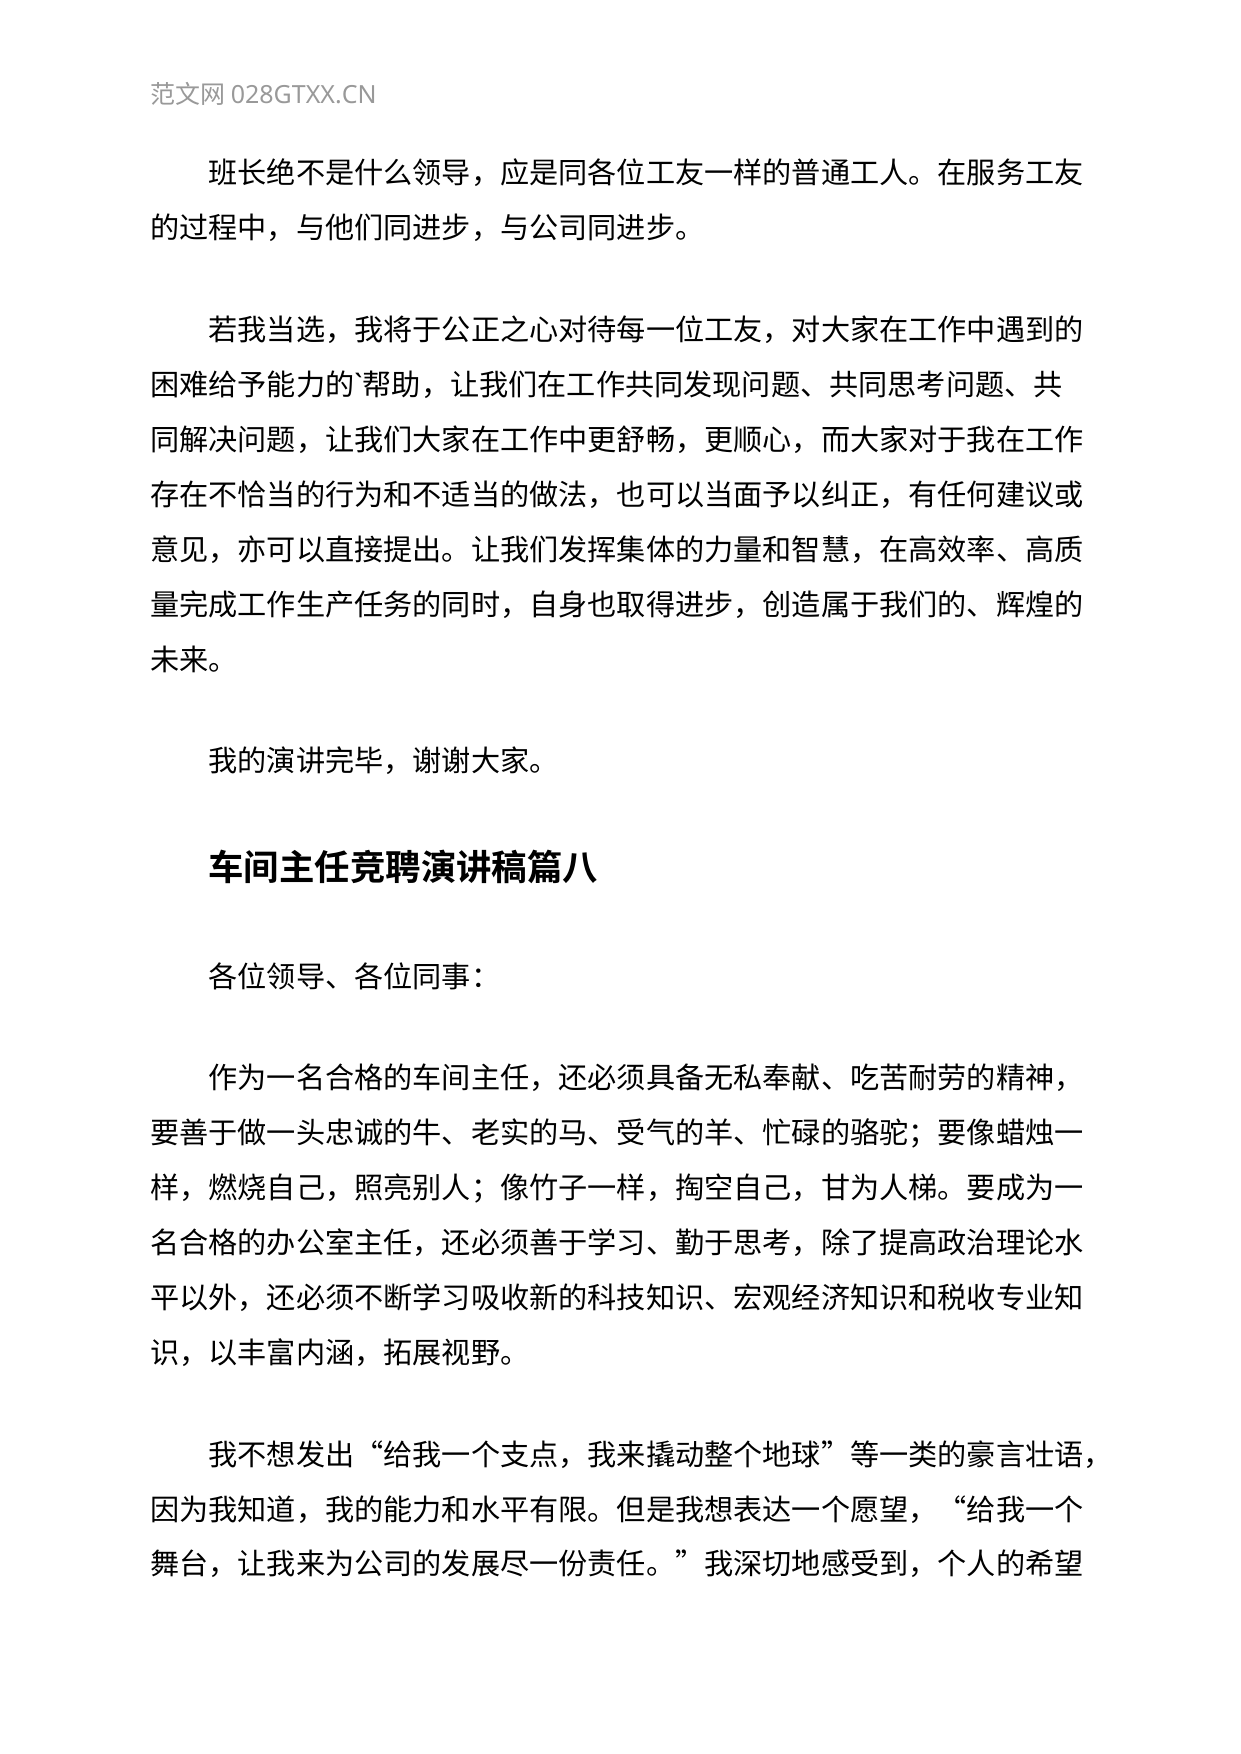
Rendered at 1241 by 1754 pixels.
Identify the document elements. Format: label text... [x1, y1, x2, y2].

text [150, 1431, 1090, 1583]
text 班长绝不是什么领导，应是同各位工友一样的普通工人。在服务工友的过程中，与他们同进步，与公司同进步。 [150, 150, 1090, 247]
text 作为一名合格的车间主任，还必须具备无私奉献、吃苦耐劳的精神，要善于做一头忠诚的牛、老实的马、受气的羊、忙碌的骆驼；要像蜡烛一样，燃烧自己，照亮别人；像竹子一样，掏空自己，甘为人梯。要成为一名合格的办公室主任，还必须善于学习、勤于思考，除了提高政治理论水平以外，还必须不断学习吸收新的科技知识、宏观经济知识和税收专业知识，以丰富内涵，拓展视野。 [150, 1055, 1090, 1372]
text 若我当选，我将于公正之心对待每一位工友，对大家在工作中遇到的困难给予能力的`帮助，让我们在工作共同发现问题、共同思考问题、共同解决问题，让我们大家在工作中更舒畅，更顺心，而大家对于我在工作存在不恰当的行为和不适当的做法，也可以当面予以纠正，有任何建议或意见，亦可以直接提出。让我们发挥集体的力量和智慧，在高效率、高质量完成工作生产任务的同时，自身也取得进步，创造属于我们的、辉煌的未来。 [150, 307, 1090, 678]
text 车间主任竞聘演讲稿篇八 [150, 840, 1090, 891]
text 我的演讲完毕，谢谢大家。 [150, 738, 1090, 780]
text 各位领导、各位同事： [150, 953, 1090, 995]
